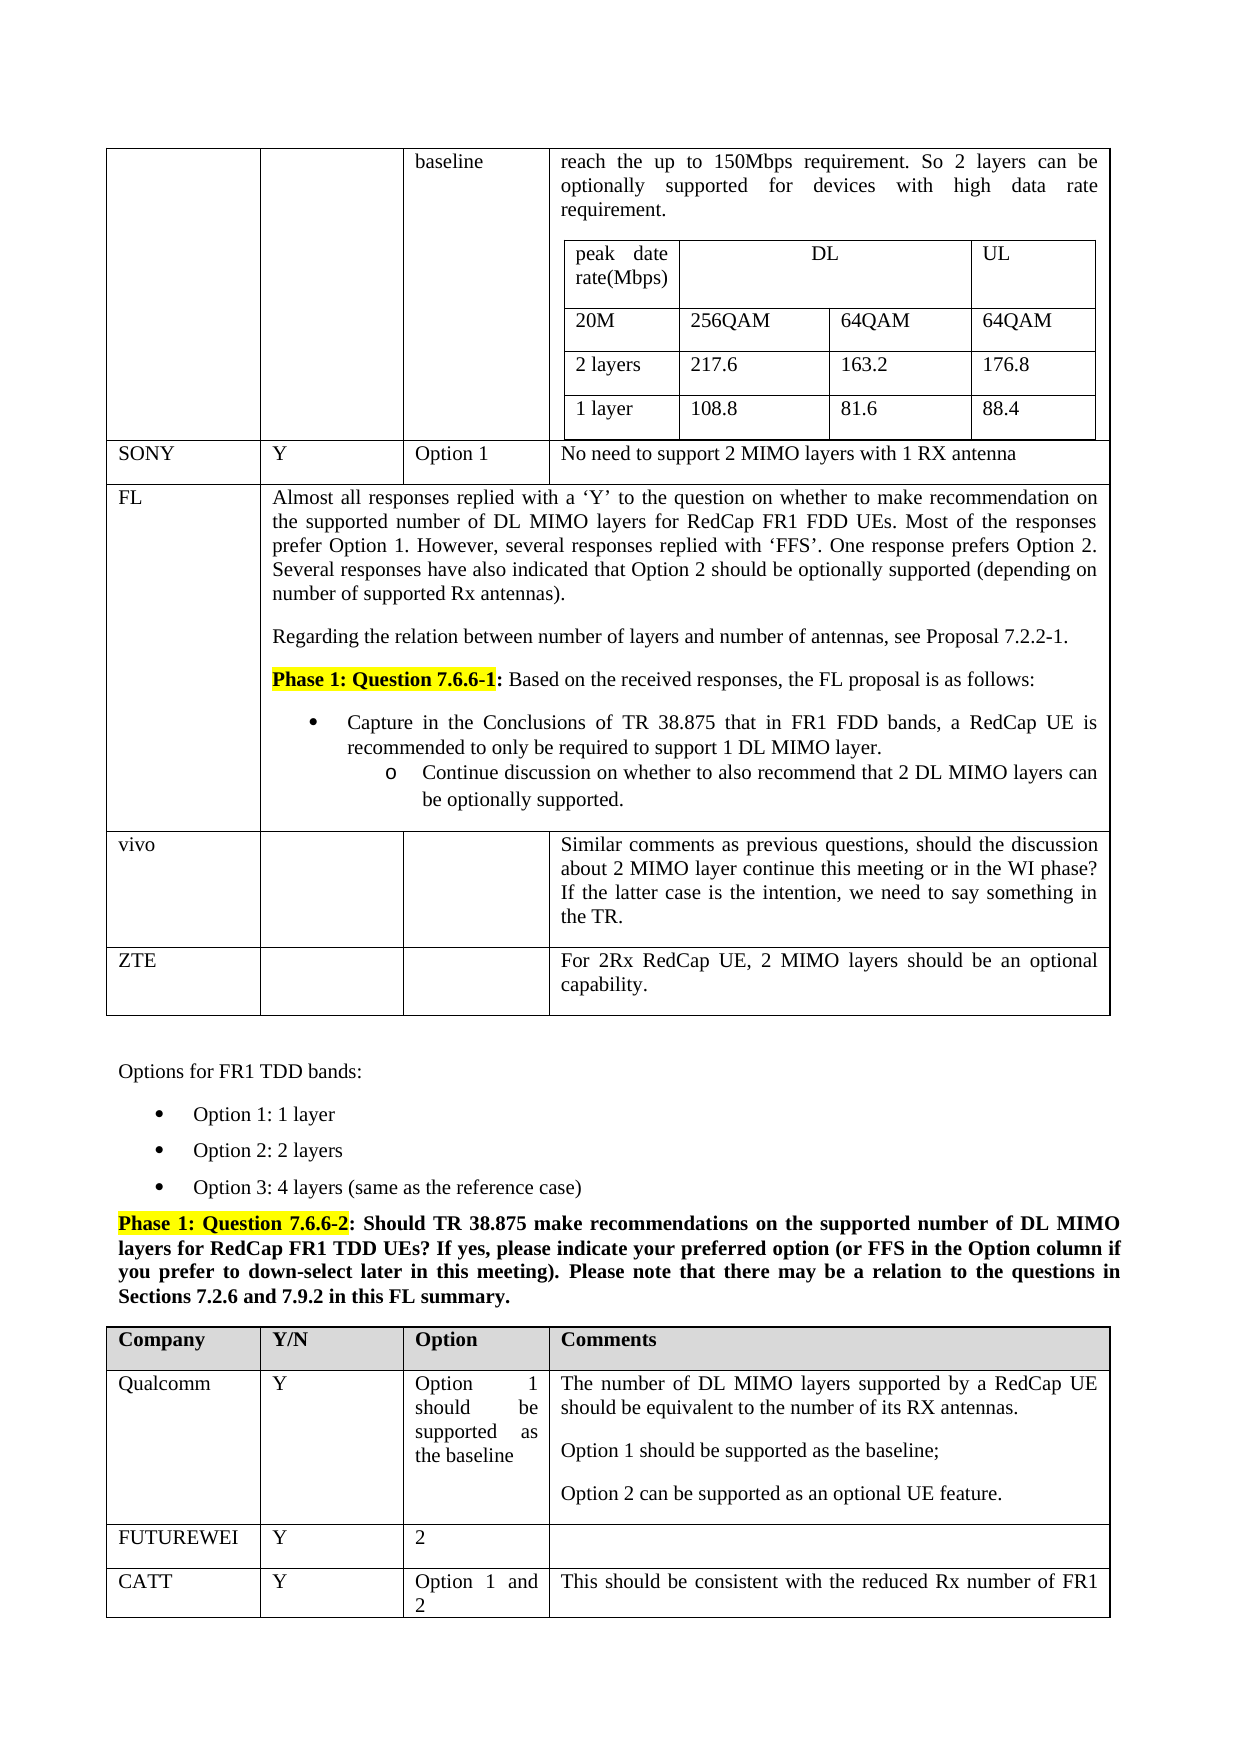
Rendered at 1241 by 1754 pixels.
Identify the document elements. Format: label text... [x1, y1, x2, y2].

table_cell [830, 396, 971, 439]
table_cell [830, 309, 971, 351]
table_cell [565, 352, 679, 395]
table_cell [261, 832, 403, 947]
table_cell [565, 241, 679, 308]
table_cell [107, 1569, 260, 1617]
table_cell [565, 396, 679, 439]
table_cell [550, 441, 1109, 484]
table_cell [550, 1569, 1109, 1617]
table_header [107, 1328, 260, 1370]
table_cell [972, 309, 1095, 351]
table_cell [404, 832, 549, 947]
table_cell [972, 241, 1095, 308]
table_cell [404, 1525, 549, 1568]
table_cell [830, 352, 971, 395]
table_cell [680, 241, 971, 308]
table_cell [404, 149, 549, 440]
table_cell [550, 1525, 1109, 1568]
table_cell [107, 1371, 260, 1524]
list Option 1: 1 layer [156, 1102, 1122, 1126]
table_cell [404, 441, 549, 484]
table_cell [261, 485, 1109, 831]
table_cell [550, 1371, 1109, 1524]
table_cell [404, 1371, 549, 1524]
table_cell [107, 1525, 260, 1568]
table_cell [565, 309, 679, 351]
list Option 3: 4 layers (same as the reference case) [156, 1175, 1122, 1199]
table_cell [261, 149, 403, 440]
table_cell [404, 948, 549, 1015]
text Options for FR1 TDD bands: [118, 1059, 1122, 1083]
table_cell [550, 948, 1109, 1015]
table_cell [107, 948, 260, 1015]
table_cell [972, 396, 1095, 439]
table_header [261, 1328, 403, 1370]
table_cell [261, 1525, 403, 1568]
list Option 2: 2 layers [156, 1138, 1122, 1162]
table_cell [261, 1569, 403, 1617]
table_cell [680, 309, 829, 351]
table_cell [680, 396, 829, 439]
text Phase 1: Question 7.6.6-2: Should TR 38.875 make recommendations on the supported number of DL MIMO layers for RedCap FR1 TDD UEs? If yes, please indicate your preferred option (or FFS in the Option column if you prefer to down-select later in this meeting). Please note that there may be a relation to the questions in Sections 7.2.6 and 7.9.2 in this FL summary. [118, 1211, 1122, 1308]
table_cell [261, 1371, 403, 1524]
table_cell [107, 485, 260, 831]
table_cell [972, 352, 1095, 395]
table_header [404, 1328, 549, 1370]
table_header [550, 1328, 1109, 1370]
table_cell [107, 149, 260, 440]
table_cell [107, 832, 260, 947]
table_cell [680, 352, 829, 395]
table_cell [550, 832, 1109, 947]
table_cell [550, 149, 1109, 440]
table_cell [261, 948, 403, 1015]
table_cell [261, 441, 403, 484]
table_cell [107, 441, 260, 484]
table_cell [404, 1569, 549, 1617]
